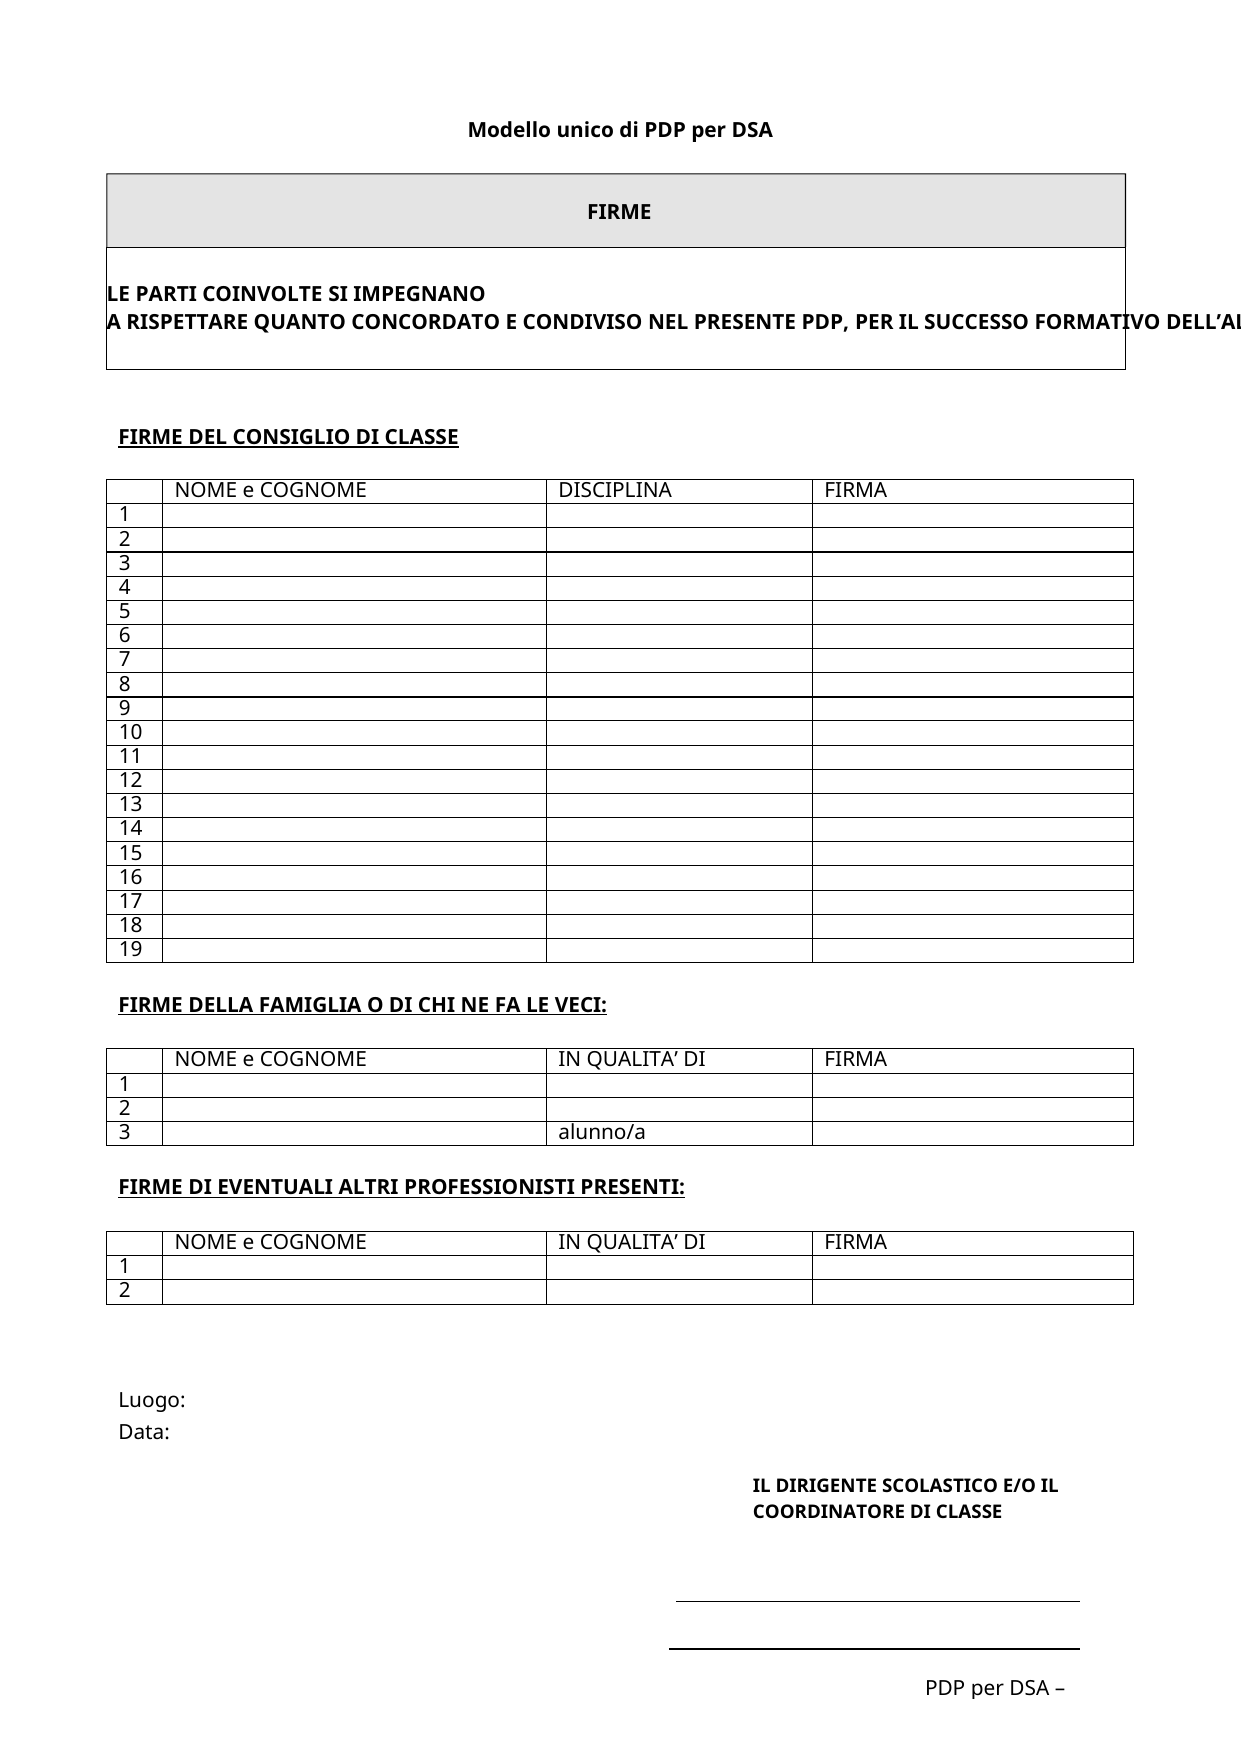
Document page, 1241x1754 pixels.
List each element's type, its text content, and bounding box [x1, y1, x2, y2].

table_cell [547, 1256, 812, 1279]
table_cell [813, 915, 1133, 938]
table_header NOME e COGNOME [163, 1049, 546, 1072]
table_cell [813, 1074, 1133, 1097]
table_header FIRMA [813, 1232, 1133, 1255]
table_cell [547, 504, 812, 527]
table_cell [547, 818, 812, 841]
table_cell [163, 915, 546, 938]
table_cell 18 [107, 915, 162, 938]
table_cell 7 [107, 649, 162, 672]
table_cell [813, 721, 1133, 744]
table_cell [163, 1074, 546, 1097]
table_cell [163, 866, 546, 889]
table_cell [813, 577, 1133, 600]
table_cell 2 [107, 528, 162, 551]
table_cell [547, 649, 812, 672]
table_cell [163, 818, 546, 841]
table_cell 1 [107, 1256, 162, 1279]
table_cell [813, 504, 1133, 527]
table_cell [547, 915, 812, 938]
table_cell 11 [107, 746, 162, 769]
table_cell [547, 794, 812, 817]
table_cell 15 [107, 842, 162, 865]
table_cell [163, 504, 546, 527]
table_cell [547, 698, 812, 720]
table_header [107, 480, 162, 503]
table_cell [547, 866, 812, 889]
table_header DISCIPLINA [547, 480, 812, 503]
table_cell 10 [107, 721, 162, 744]
table_cell [813, 818, 1133, 841]
table_cell 2 [107, 1280, 162, 1303]
table_cell [547, 528, 812, 551]
table_header IN QUALITA’ DI [547, 1232, 812, 1255]
table_cell [813, 601, 1133, 624]
table_cell [547, 721, 812, 744]
table_cell [813, 939, 1133, 962]
table_cell [813, 625, 1133, 648]
table_cell [813, 770, 1133, 793]
table_cell [163, 1280, 546, 1303]
table_cell 4 [107, 577, 162, 600]
table_cell [163, 673, 546, 696]
table_header NOME e COGNOME [163, 480, 546, 503]
table_cell 16 [107, 866, 162, 889]
table_cell [547, 891, 812, 914]
table_cell [163, 625, 546, 648]
table_cell [163, 1122, 546, 1145]
table_cell [163, 721, 546, 744]
table_cell [813, 891, 1133, 914]
table_cell [163, 746, 546, 769]
table_cell [163, 770, 546, 793]
table_cell 17 [107, 891, 162, 914]
table_cell [163, 1098, 546, 1121]
table_cell [547, 577, 812, 600]
table_cell [163, 939, 546, 962]
table_cell [163, 891, 546, 914]
table_cell 14 [107, 818, 162, 841]
table_cell [813, 842, 1133, 865]
table_cell [813, 746, 1133, 769]
table_cell [163, 649, 546, 672]
table_cell [547, 1098, 812, 1121]
table_cell [547, 625, 812, 648]
table_cell [547, 1074, 812, 1097]
table_cell 6 [107, 625, 162, 648]
table_cell 8 [107, 673, 162, 696]
table_cell [163, 794, 546, 817]
table_cell [163, 528, 546, 551]
table_cell [163, 601, 546, 624]
table_cell [163, 577, 546, 600]
table_cell [547, 673, 812, 696]
table_cell [163, 553, 546, 576]
table_cell 19 [107, 939, 162, 962]
table_cell [547, 770, 812, 793]
table_cell [813, 1280, 1133, 1303]
table_cell [813, 866, 1133, 889]
subtitle Modello unico di PDP per DSA [131, 115, 1109, 143]
table_cell [813, 1122, 1133, 1145]
table_header [107, 1232, 162, 1255]
table_cell [547, 842, 812, 865]
table_header NOME e COGNOME [163, 1232, 546, 1255]
table_cell [547, 939, 812, 962]
table_header IN QUALITA’ DI [547, 1049, 812, 1072]
table_cell 5 [107, 601, 162, 624]
table_cell 9 [107, 698, 162, 720]
table_cell 13 [107, 794, 162, 817]
table_cell [813, 794, 1133, 817]
table_cell [163, 842, 546, 865]
subtitle FIRME DEL CONSIGLIO DI CLASSE [118, 422, 1146, 450]
table_cell [163, 1256, 546, 1279]
subtitle Luogo: [118, 1385, 1146, 1413]
table_cell [163, 698, 546, 720]
table_cell [547, 1280, 812, 1303]
table_cell 12 [107, 770, 162, 793]
table_cell alunno/a [547, 1122, 812, 1145]
table_cell [547, 553, 812, 576]
subtitle FIRME DELLA FAMIGLIA O DI CHI NE FA LE VECI: [118, 990, 1146, 1018]
table_cell 2 [107, 1098, 162, 1121]
table_cell [547, 601, 812, 624]
table_cell 3 [107, 1122, 162, 1145]
text FIRME DI EVENTUALI ALTRI PROFESSIONISTI PRESENTI: [118, 1172, 1146, 1201]
subtitle IL DIRIGENTE SCOLASTICO E/O IL COORDINATORE DI CLASSE [753, 1472, 1146, 1523]
table_cell [813, 673, 1133, 696]
table_cell [813, 553, 1133, 576]
table_cell [813, 698, 1133, 720]
table_cell 3 [107, 553, 162, 576]
text Data: [118, 1417, 1146, 1445]
table_header FIRMA [813, 480, 1133, 503]
table_cell [813, 528, 1133, 551]
table_header FIRMA [813, 1049, 1133, 1072]
table_cell [813, 649, 1133, 672]
table_header [107, 1049, 162, 1072]
table_cell 1 [107, 1074, 162, 1097]
table_cell [547, 746, 812, 769]
table_cell 1 [107, 504, 162, 527]
table_cell [813, 1256, 1133, 1279]
table_cell [813, 1098, 1133, 1121]
